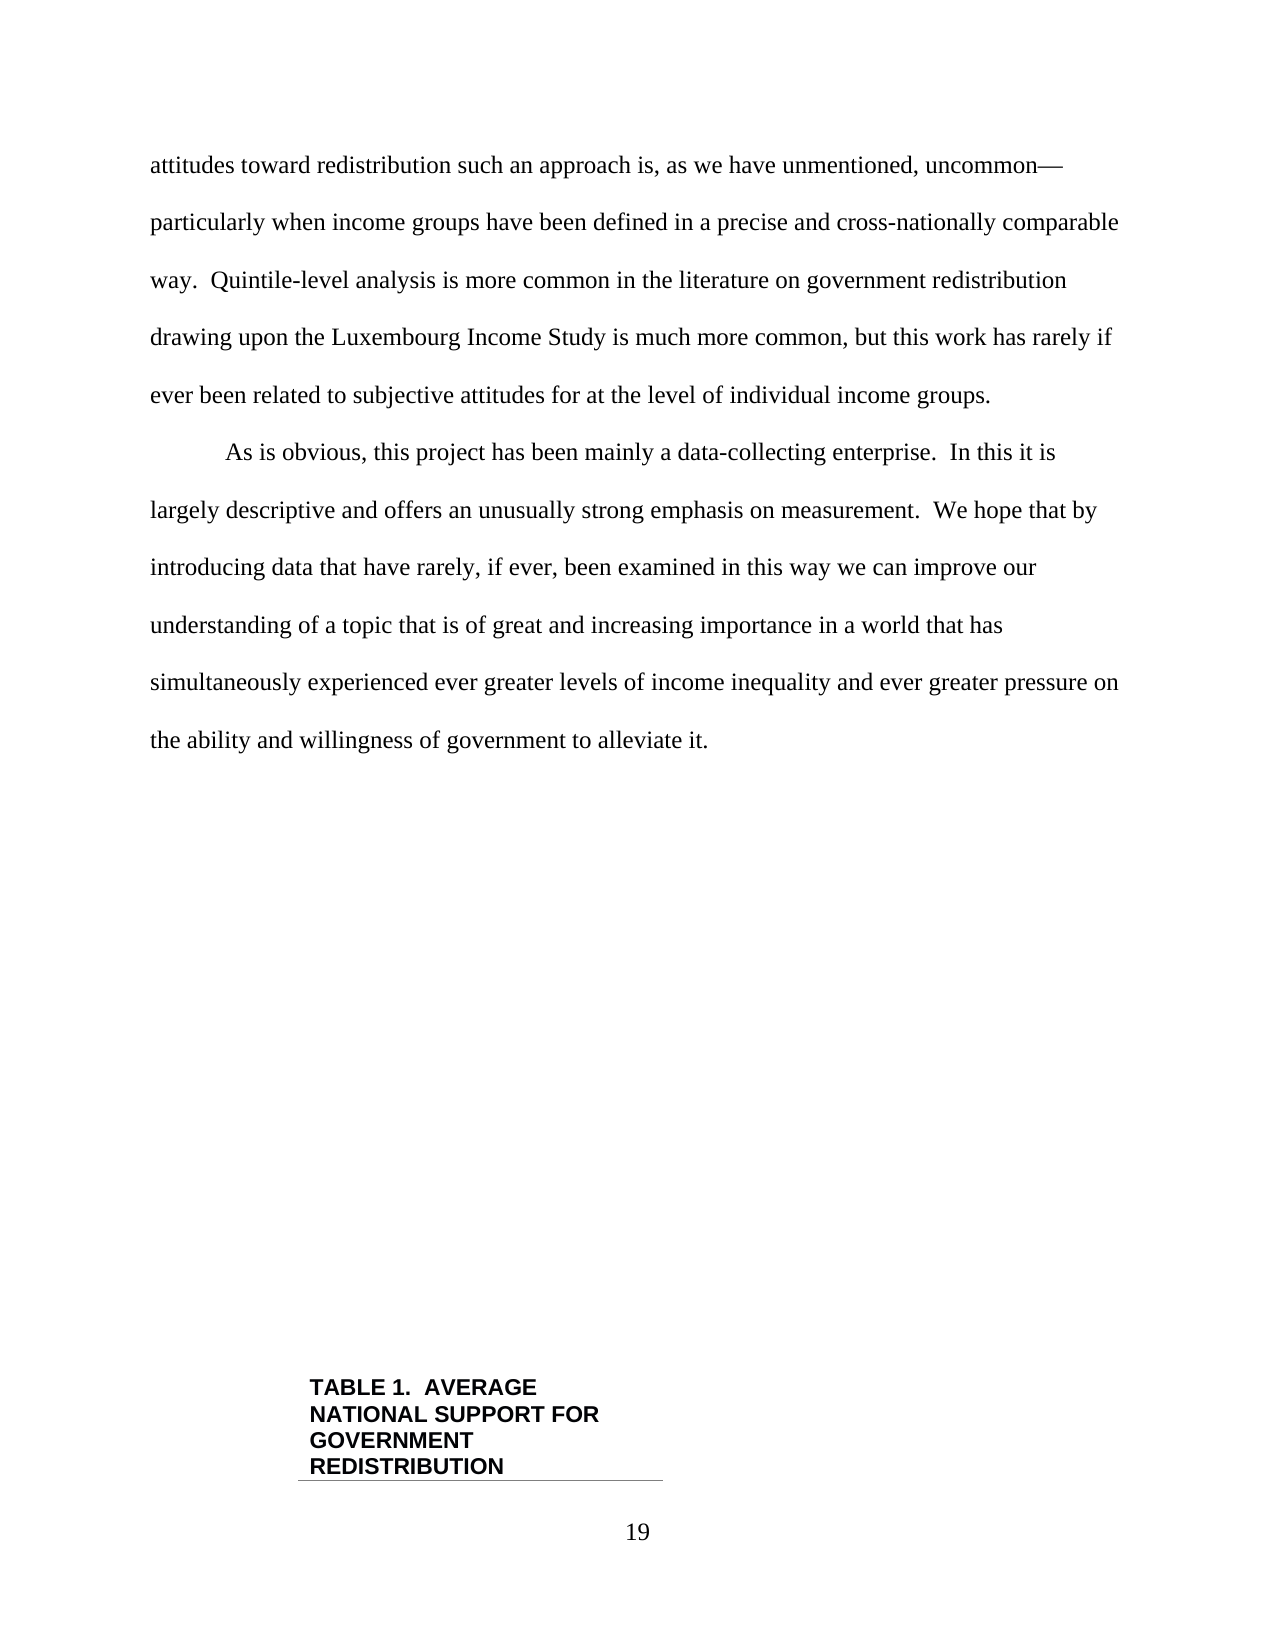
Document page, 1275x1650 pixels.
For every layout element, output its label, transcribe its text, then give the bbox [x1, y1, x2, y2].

text As is obvious, this project has been mainly a data-collecting enterprise. In this it is largely descriptive and offers an unusually strong emphasis on measurement. We hope that by introducing data that have rarely, if ever, been examined in this way we can improve our understanding of a topic that is of great and increasing importance in a world that has simultaneously experienced ever greater levels of income inequality and ever greater pressure on the ability and willingness of government to alleviate it. [150, 437, 1125, 754]
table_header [298, 1374, 663, 1479]
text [150, 150, 1125, 409]
